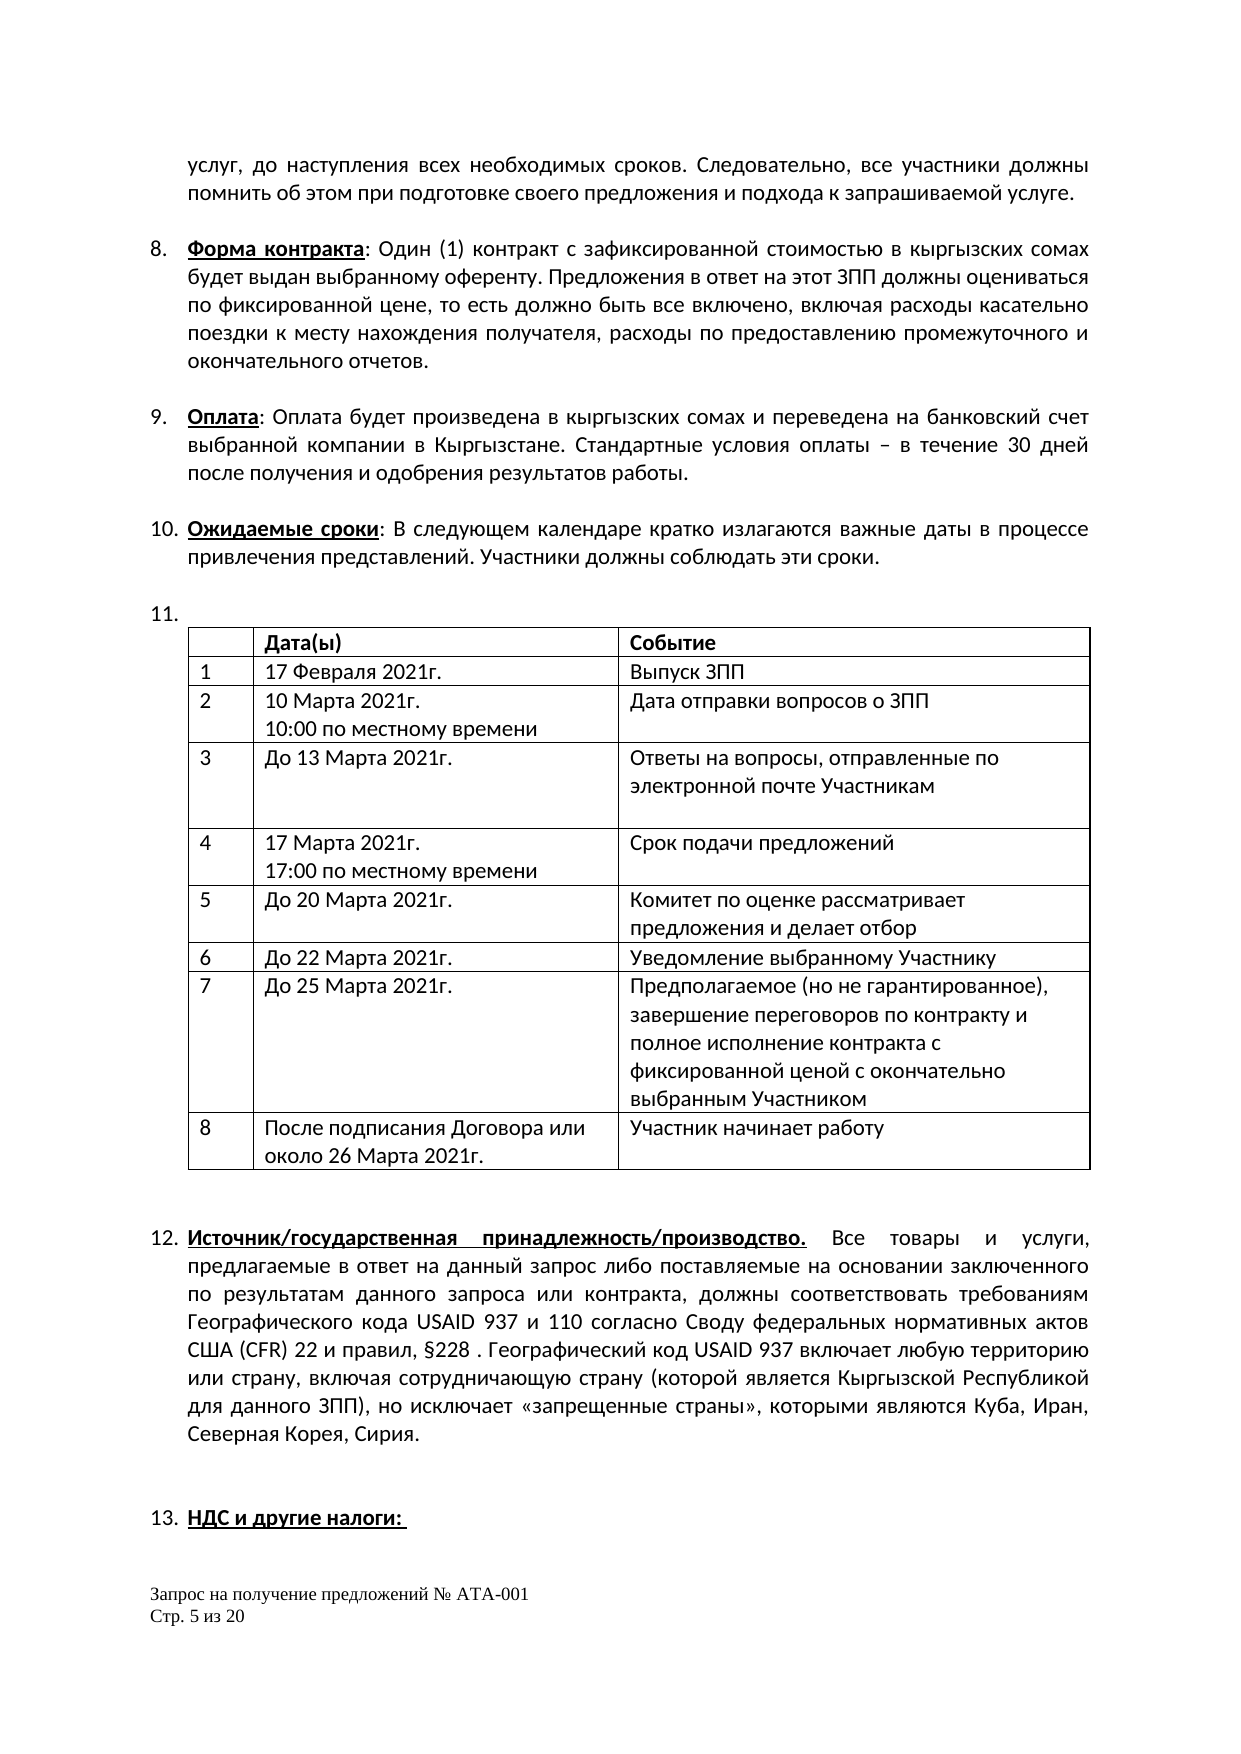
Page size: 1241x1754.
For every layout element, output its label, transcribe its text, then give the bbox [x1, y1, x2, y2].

table_cell Уведомление выбранному Участнику [619, 943, 1089, 971]
table_cell 1 [189, 657, 253, 685]
table_cell Комитет по оценке рассматривает предложения и делает отбор [619, 886, 1089, 942]
list НДС и другие налоги: [150, 1503, 1090, 1531]
table_cell Ответы на вопросы, отправленные по электронной почте Участникам [619, 743, 1089, 827]
table_header Дата(ы) [254, 628, 618, 656]
table_cell 3 [189, 743, 253, 827]
table_header [189, 628, 253, 656]
table_cell 17 Марта 2021г. 17:00 по местному времени [254, 829, 618, 884]
table_cell После подписания Договора или около 26 Марта 2021г. [254, 1113, 618, 1169]
table_cell До 25 Марта 2021г. [254, 972, 618, 1112]
table_cell Выпуск ЗПП [619, 657, 1089, 685]
table_cell 17 Февраля 2021г. [254, 657, 618, 685]
table_cell Дата отправки вопросов о ЗПП [619, 686, 1089, 742]
table_cell 5 [189, 886, 253, 942]
table_cell 10 Марта 2021г. 10:00 по местному времени [254, 686, 618, 742]
table_cell 6 [189, 943, 253, 971]
table_cell До 22 Марта 2021г. [254, 943, 618, 971]
list Форма контракта: Один (1) контракт с зафиксированной стоимостью в кыргызских сомах будет выдан выбранному оференту. Предложения в ответ на этот ЗПП должны оцениваться по фиксированной цене, то есть должно быть все включено, включая расходы касательно поездки к месту нахождения получателя, расходы по предоставлению промежуточного и окончательного отчетов. [150, 234, 1090, 374]
table_header Событие [619, 628, 1089, 656]
table_cell Срок подачи предложений [619, 829, 1089, 884]
table_cell До 13 Марта 2021г. [254, 743, 618, 827]
list Оплата: Оплата будет произведена в кыргызских сомах и переведена на банковский счет выбранной компании в Кыргызстане. Стандартные условия оплаты – в течение 30 дней после получения и одобрения результатов работы. [150, 402, 1090, 486]
table_cell Участник начинает работу [619, 1113, 1089, 1169]
table_cell 2 [189, 686, 253, 742]
table_cell Предполагаемое (но не гарантированное), завершение переговоров по контракту и полное исполнение контракта с фиксированной ценой с окончательно выбранным Участником [619, 972, 1089, 1112]
table_cell 7 [189, 972, 253, 1112]
list Ожидаемые сроки: В следующем календаре кратко излагаются важные даты в процессе привлечения представлений. Участники должны соблюдать эти сроки. [150, 514, 1090, 570]
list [150, 150, 1090, 206]
list Источник/государственная принадлежность/производство. Все товары и услуги, предлагаемые в ответ на данный запрос либо поставляемые на основании заключенного по результатам данного запроса или контракта, должны соответствовать требованиям Географического кода USAID 937 и 110 согласно Своду федеральных нормативных актов США (CFR) 22 и правил, §228 . Географический код USAID 937 включает любую территорию или страну, включая сотрудничающую страну (которой является Кыргызской Республикой для данного ЗПП), но исключает «запрещенные страны», которыми являются Куба, Иран, Северная Корея, Сирия. [150, 1223, 1090, 1447]
table_cell 8 [189, 1113, 253, 1169]
table_cell До 20 Марта 2021г. [254, 886, 618, 942]
table_cell 4 [189, 829, 253, 884]
